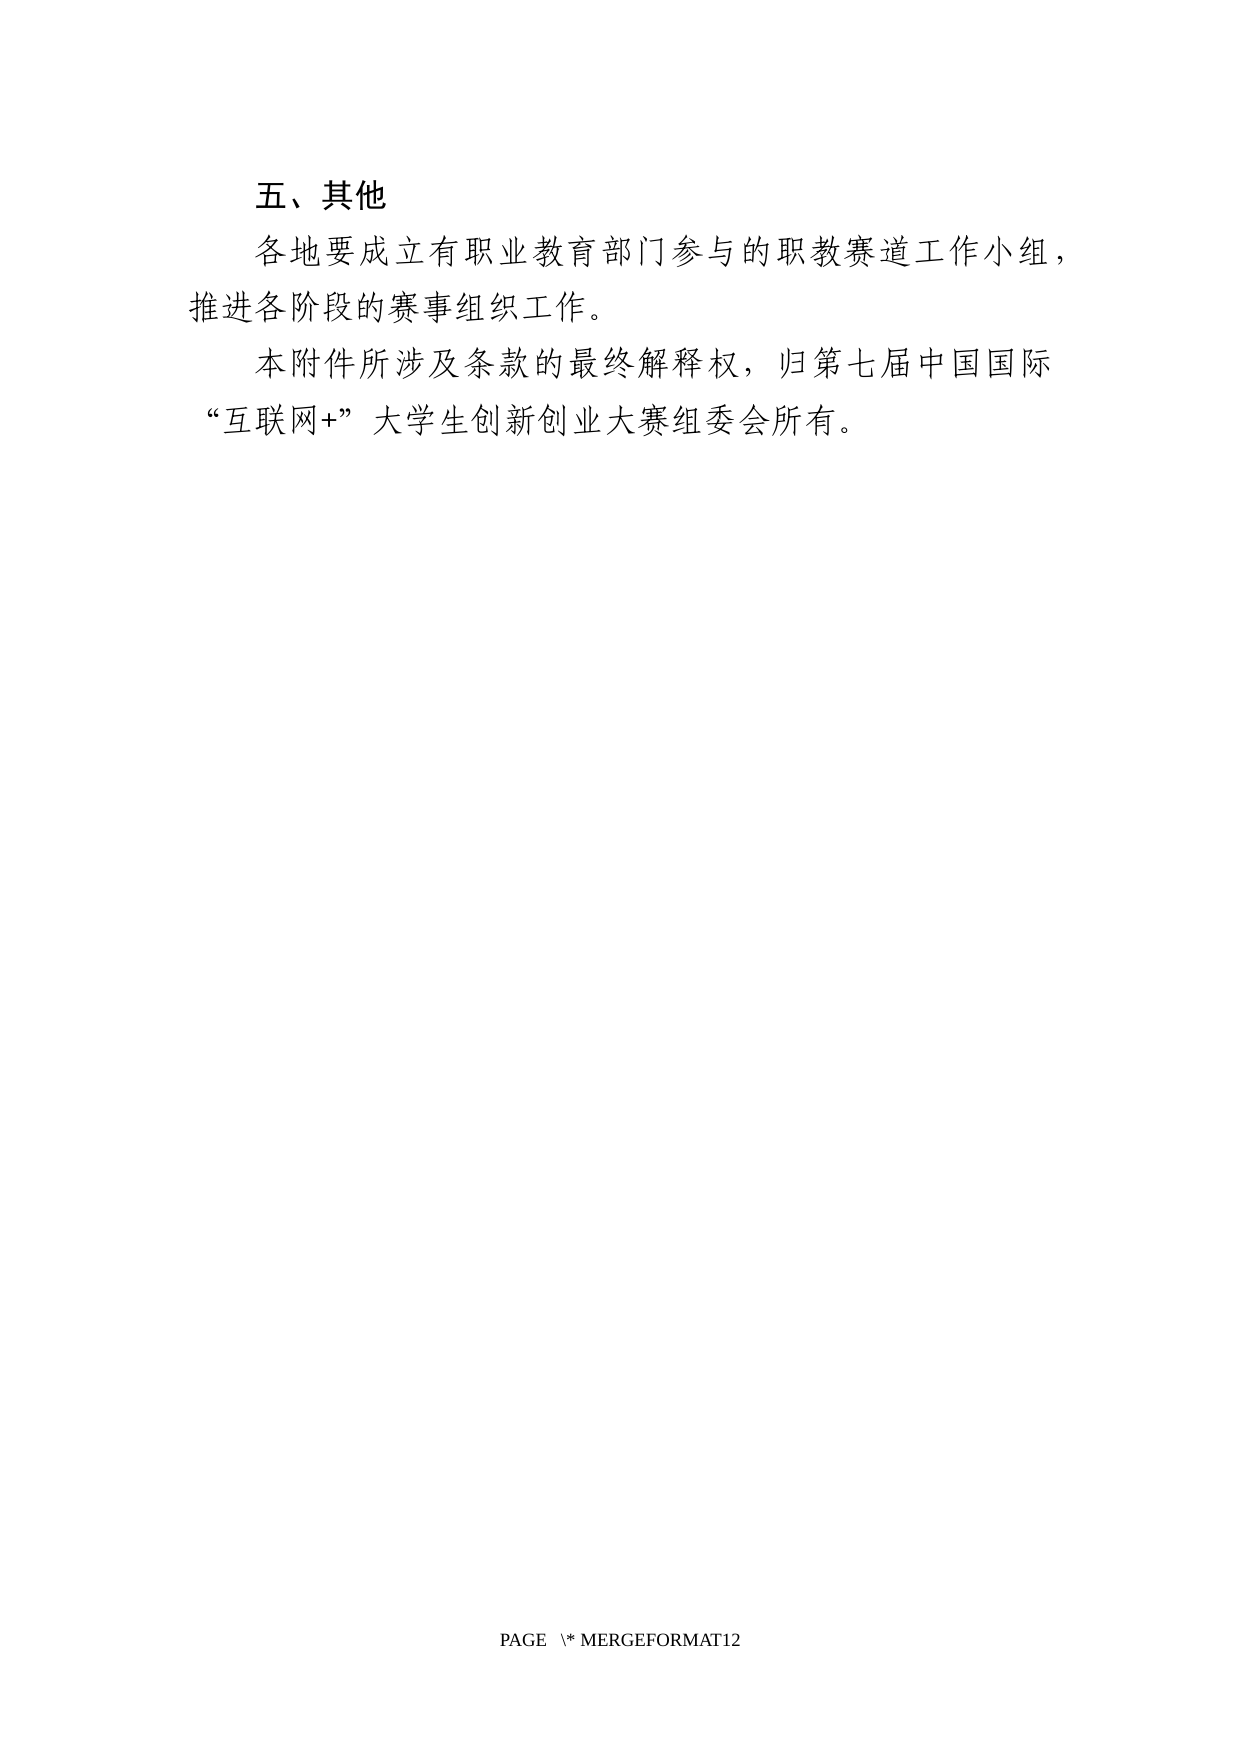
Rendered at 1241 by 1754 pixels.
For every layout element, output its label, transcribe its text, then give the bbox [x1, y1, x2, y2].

text 本附件所涉及条款的最终解释权，归第七届中国国际“互联网+”大学生创新创业大赛组委会所有。 [187, 331, 1053, 443]
text 各地要成立有职业教育部门参与的职教赛道工作小组，推进各阶段的赛事组织工作。 [187, 218, 1053, 331]
text 五、其他 [187, 162, 1053, 218]
